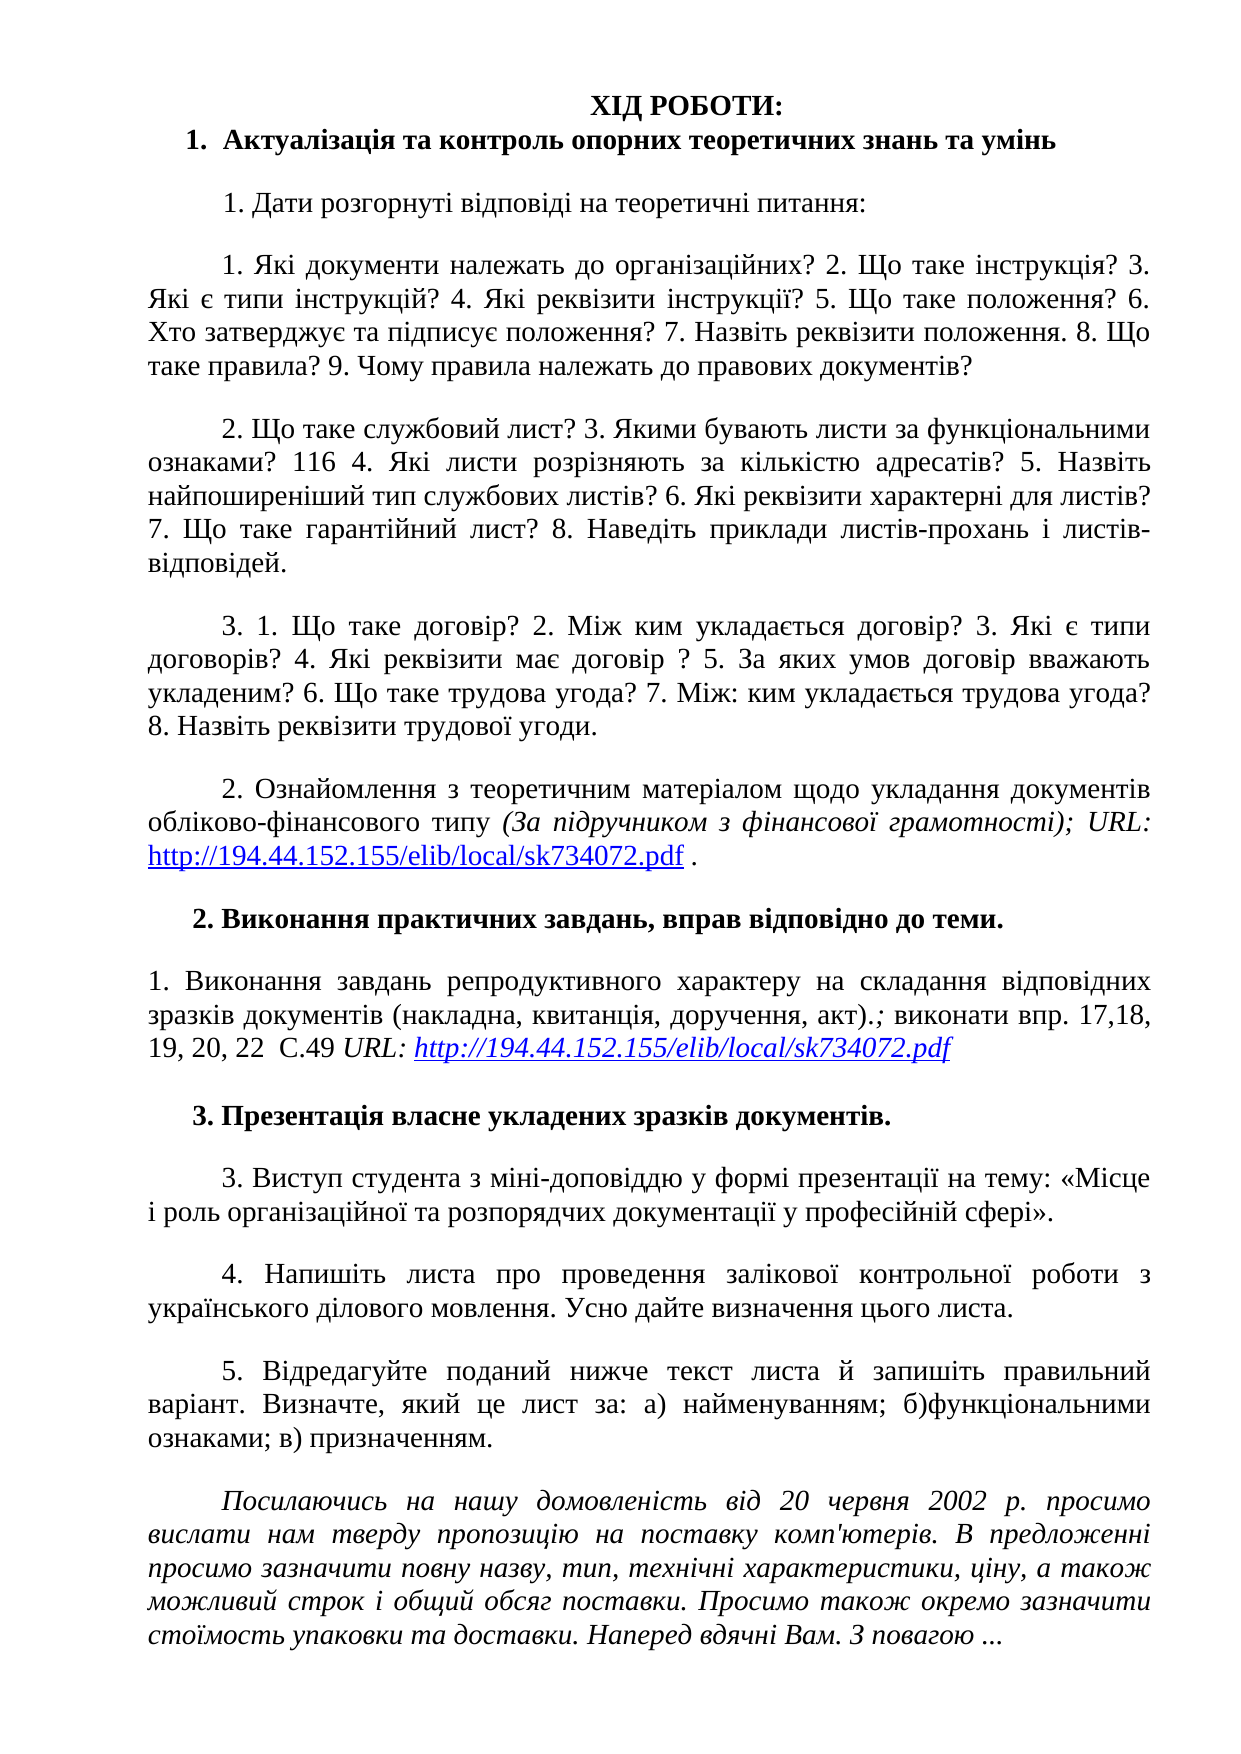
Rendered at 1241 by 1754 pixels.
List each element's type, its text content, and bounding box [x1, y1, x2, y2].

text Посилаючись на нашу домовленість від 20 червня 2002 р. просимо вислати нам тверду пропозицію на поставку комп'ютерів. В предложенні просимо зазначити повну назву, тип, технічні характеристики, ціну, а також можливий строк і общий обсяг поставки. Просимо також окремо зазначити стоїмость упаковки та доставки. Наперед вдячні Вам. З повагою ... [148, 1483, 1152, 1650]
text 1. Які документи належать до організаційних? 2. Що таке інструкція? 3. Які є типи інструкцій? 4. Які реквізити інструкції? 5. Що таке положення? 6. Хто затверджує та підписує положення? 7. Назвіть реквізити положення. 8. Що таке правила? 9. Чому правила належать до правових документів? [148, 247, 1152, 382]
text 2. Виконання практичних завдань, вправ відповідно до теми. [192, 901, 1152, 934]
text 2. Ознайомлення з теоретичним матеріалом щодо укладання документів обліково-фінансового типу (За підручником з фінансової грамотності); URL: http://194.44.152.155/elib/local/sk734072.pdf . [148, 771, 1152, 872]
text 4. Напишіть листа про проведення залікової контрольної роботи з українського ділового мовлення. Усно дайте визначення цього листа. [148, 1257, 1152, 1324]
text 3. Виступ студента з міні-доповіддю у формі презентації на тему: «Місце і роль організаційної та розпорядчих документації у професійній сфері». [148, 1160, 1152, 1227]
text 3. Презентація власне укладених зразків документів. [148, 1098, 1152, 1131]
text 2. Що таке службовий лист? 3. Якими бувають листи за функціональними ознаками? 116 4. Які листи розрізняють за кількістю адресатів? 5. Назвіть найпоширеніший тип службових листів? 6. Які реквізити характерні для листів? 7. Що таке гарантійний лист? 8. Наведіть приклади листів-прохань і листів-відповідей. [148, 411, 1152, 578]
subtitle Актуалізація та контроль опорних теоретичних знань та умінь [185, 122, 1152, 156]
text 5. Відредагуйте поданий нижче текст листа й запишіть правильний варіант. Визначте, який це лист за: а) найменуванням; б)функціональними ознаками; в) призначенням. [148, 1353, 1152, 1453]
text 1. Дати розгорнуті відповіді на теоретичні питання: [223, 185, 1152, 218]
text 3. 1. Що таке договір? 2. Між ким укладається договір? 3. Які є типи договорів? 4. Які реквізити має договір ? 5. За яких умов договір вважають укладеним? 6. Що таке трудова угода? 7. Між: ким укладається трудова угода? 8. Назвіть реквізити трудової угоди. [148, 608, 1152, 742]
text Хід роботи: [222, 88, 1152, 122]
text 1. Виконання завдань репродуктивного характеру на складання відповідних зразків документів (накладна, квитанція, доручення, акт).; виконати впр. 17,18, 19, 20, 22 С.49 URL: http://194.44.152.155/elib/local/sk734072.pdf [148, 963, 1152, 1064]
